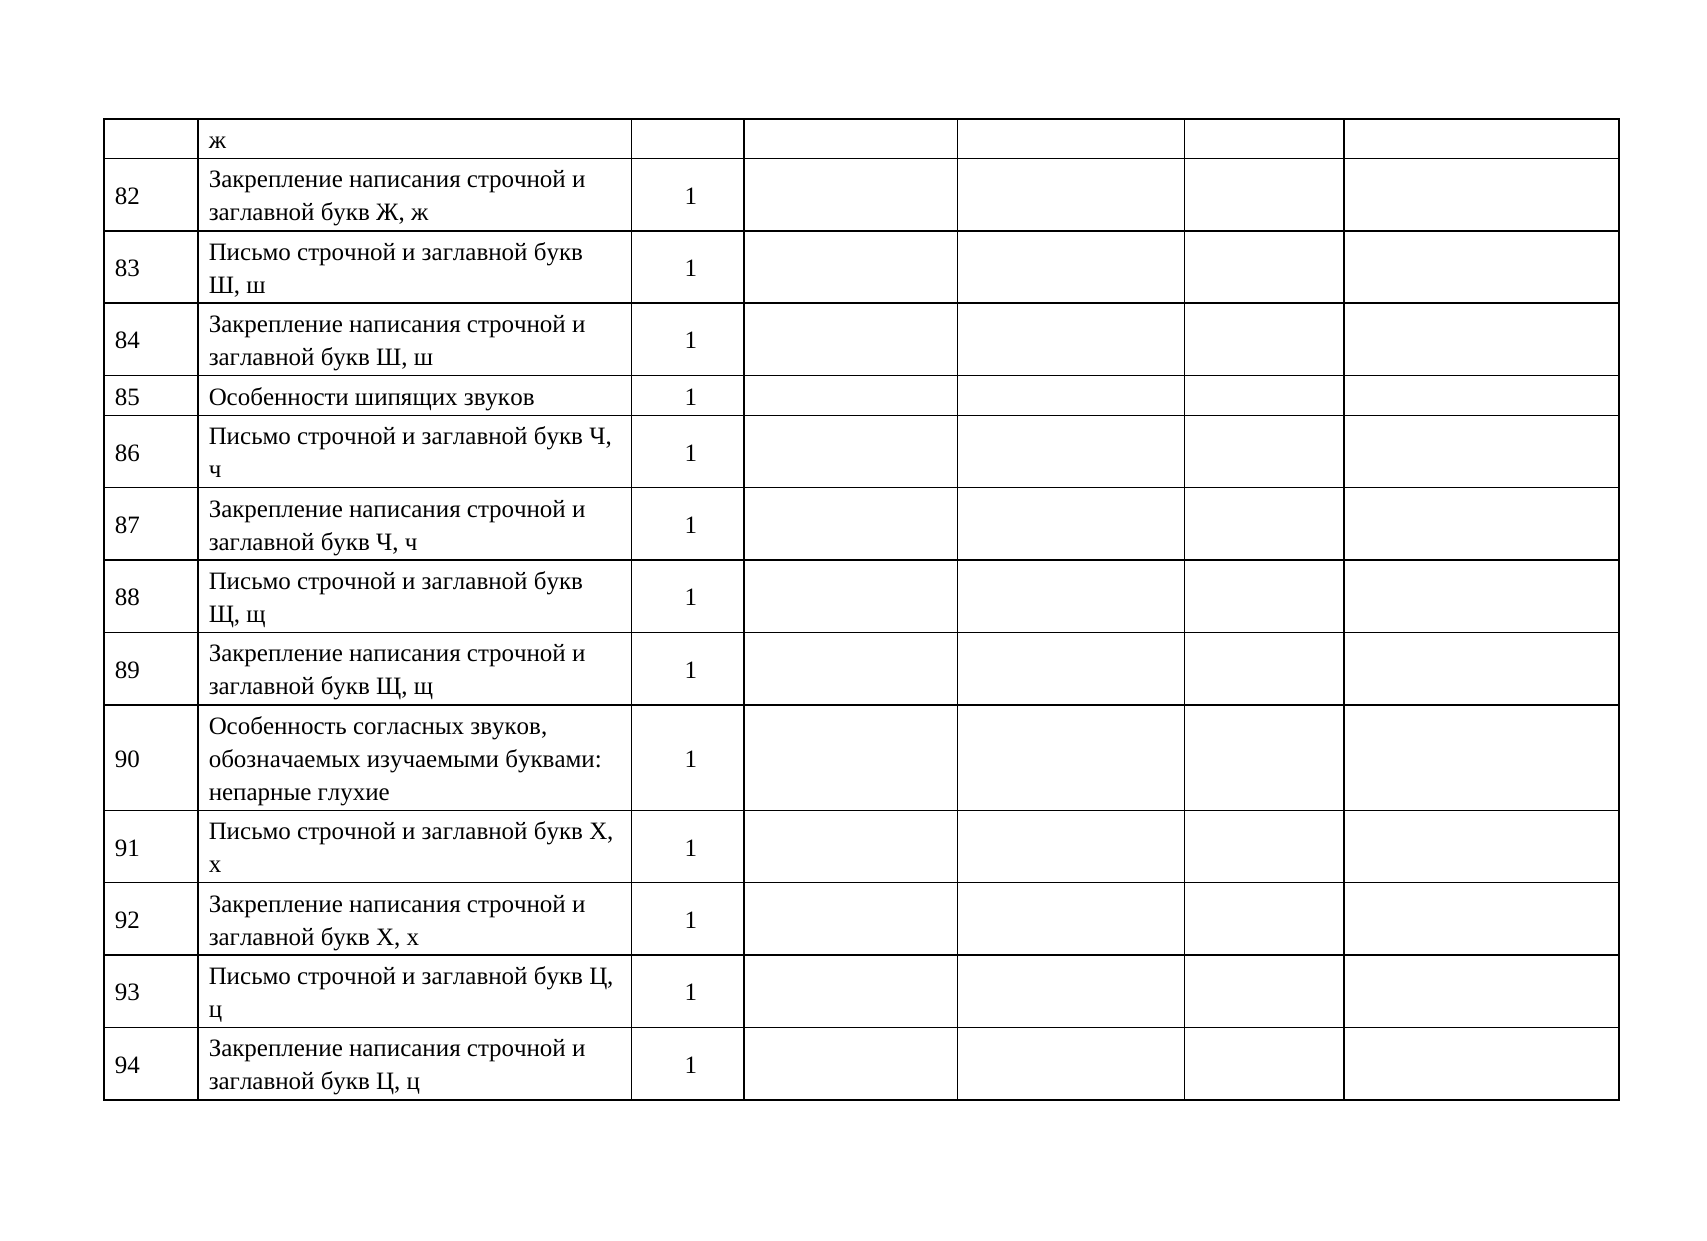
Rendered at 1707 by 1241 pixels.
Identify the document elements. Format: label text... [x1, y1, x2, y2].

table_cell 90 [105, 706, 197, 809]
table_cell [1185, 232, 1343, 302]
table_cell 88 [105, 561, 197, 632]
table_cell [745, 811, 957, 882]
table_cell 1 [632, 811, 743, 882]
table_cell [1345, 1028, 1618, 1099]
table_cell 1 [632, 376, 743, 414]
table_cell [1185, 376, 1343, 414]
table_cell [1345, 883, 1618, 954]
table_cell 93 [105, 956, 197, 1027]
table_cell [958, 956, 1184, 1027]
table_cell [745, 1028, 957, 1099]
table_cell [958, 232, 1184, 302]
table_cell [745, 232, 957, 302]
table_cell [1345, 304, 1618, 375]
table_cell [1185, 120, 1343, 157]
table_cell Закрепление написания строчной и заглавной букв Ж, ж [199, 159, 631, 230]
table_cell [958, 120, 1184, 157]
table_cell [958, 706, 1184, 809]
table_cell [1185, 561, 1343, 632]
table_cell [745, 304, 957, 375]
table_cell [745, 120, 957, 157]
table_cell Особенность согласных звуков, обозначаемых изучаемыми буквами: непарные глухие [199, 706, 631, 809]
table_cell 1 [632, 232, 743, 302]
table_cell [1345, 633, 1618, 704]
table_cell 84 [105, 304, 197, 375]
table_cell 1 [632, 488, 743, 559]
table_cell [1345, 376, 1618, 414]
table_cell Письмо строчной и заглавной букв Щ, щ [199, 561, 631, 632]
table_cell 81 [105, 120, 197, 157]
table_cell [1345, 416, 1618, 487]
table_cell 89 [105, 633, 197, 704]
table_cell [1345, 956, 1618, 1027]
table_cell Письмо строчной и заглавной букв Х, х [199, 811, 631, 882]
table_cell [745, 633, 957, 704]
table_cell Закрепление написания строчной и заглавной букв Х, х [199, 883, 631, 954]
table_cell 1 [632, 706, 743, 809]
table_cell [1185, 488, 1343, 559]
table_cell [1345, 488, 1618, 559]
table_cell [958, 633, 1184, 704]
table_cell Закрепление написания строчной и заглавной букв Ц, ц [199, 1028, 631, 1099]
table_cell [745, 488, 957, 559]
table_cell 92 [105, 883, 197, 954]
table_cell [745, 376, 957, 414]
table_cell [745, 883, 957, 954]
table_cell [199, 120, 631, 157]
table_cell 82 [105, 159, 197, 230]
table_cell [1185, 159, 1343, 230]
table_cell [745, 956, 957, 1027]
table_cell [1185, 633, 1343, 704]
table_cell [745, 561, 957, 632]
table_cell 91 [105, 811, 197, 882]
table_cell 1 [632, 561, 743, 632]
table_cell [958, 159, 1184, 230]
table_cell 1 [632, 633, 743, 704]
table_cell [1345, 159, 1618, 230]
table_cell 1 [632, 883, 743, 954]
table_cell [745, 706, 957, 809]
table_cell [958, 488, 1184, 559]
table_cell 1 [632, 416, 743, 487]
table_cell 87 [105, 488, 197, 559]
table_cell [1345, 120, 1618, 157]
table_cell 1 [632, 956, 743, 1027]
table_cell Закрепление написания строчной и заглавной букв Ш, ш [199, 304, 631, 375]
table_cell Особенности шипящих звуков [199, 376, 631, 414]
table_cell Письмо строчной и заглавной букв Ч, ч [199, 416, 631, 487]
table_cell [1345, 232, 1618, 302]
table_cell [1185, 811, 1343, 882]
table_cell Закрепление написания строчной и заглавной букв Ч, ч [199, 488, 631, 559]
table_cell 1 [632, 159, 743, 230]
table_cell [1345, 561, 1618, 632]
table_cell [958, 561, 1184, 632]
table_cell 83 [105, 232, 197, 302]
table_cell [958, 1028, 1184, 1099]
table_cell [958, 304, 1184, 375]
table_cell [1345, 811, 1618, 882]
table_cell [1185, 416, 1343, 487]
table_cell 86 [105, 416, 197, 487]
table_cell [1185, 1028, 1343, 1099]
table_cell [1185, 956, 1343, 1027]
table_cell 1 [632, 304, 743, 375]
table_cell [1185, 706, 1343, 809]
table_cell Письмо строчной и заглавной букв Ц, ц [199, 956, 631, 1027]
table_cell Закрепление написания строчной и заглавной букв Щ, щ [199, 633, 631, 704]
table_cell 94 [105, 1028, 197, 1099]
table_cell [958, 416, 1184, 487]
table_cell [958, 811, 1184, 882]
table_cell [1345, 706, 1618, 809]
table_cell [958, 376, 1184, 414]
table_cell 1 [632, 120, 743, 157]
table_cell [745, 159, 957, 230]
table_cell 85 [105, 376, 197, 414]
table_cell [1185, 304, 1343, 375]
table_cell [745, 416, 957, 487]
table_cell [958, 883, 1184, 954]
table_cell [1185, 883, 1343, 954]
table_cell Письмо строчной и заглавной букв Ш, ш [199, 232, 631, 302]
table_cell 1 [632, 1028, 743, 1099]
